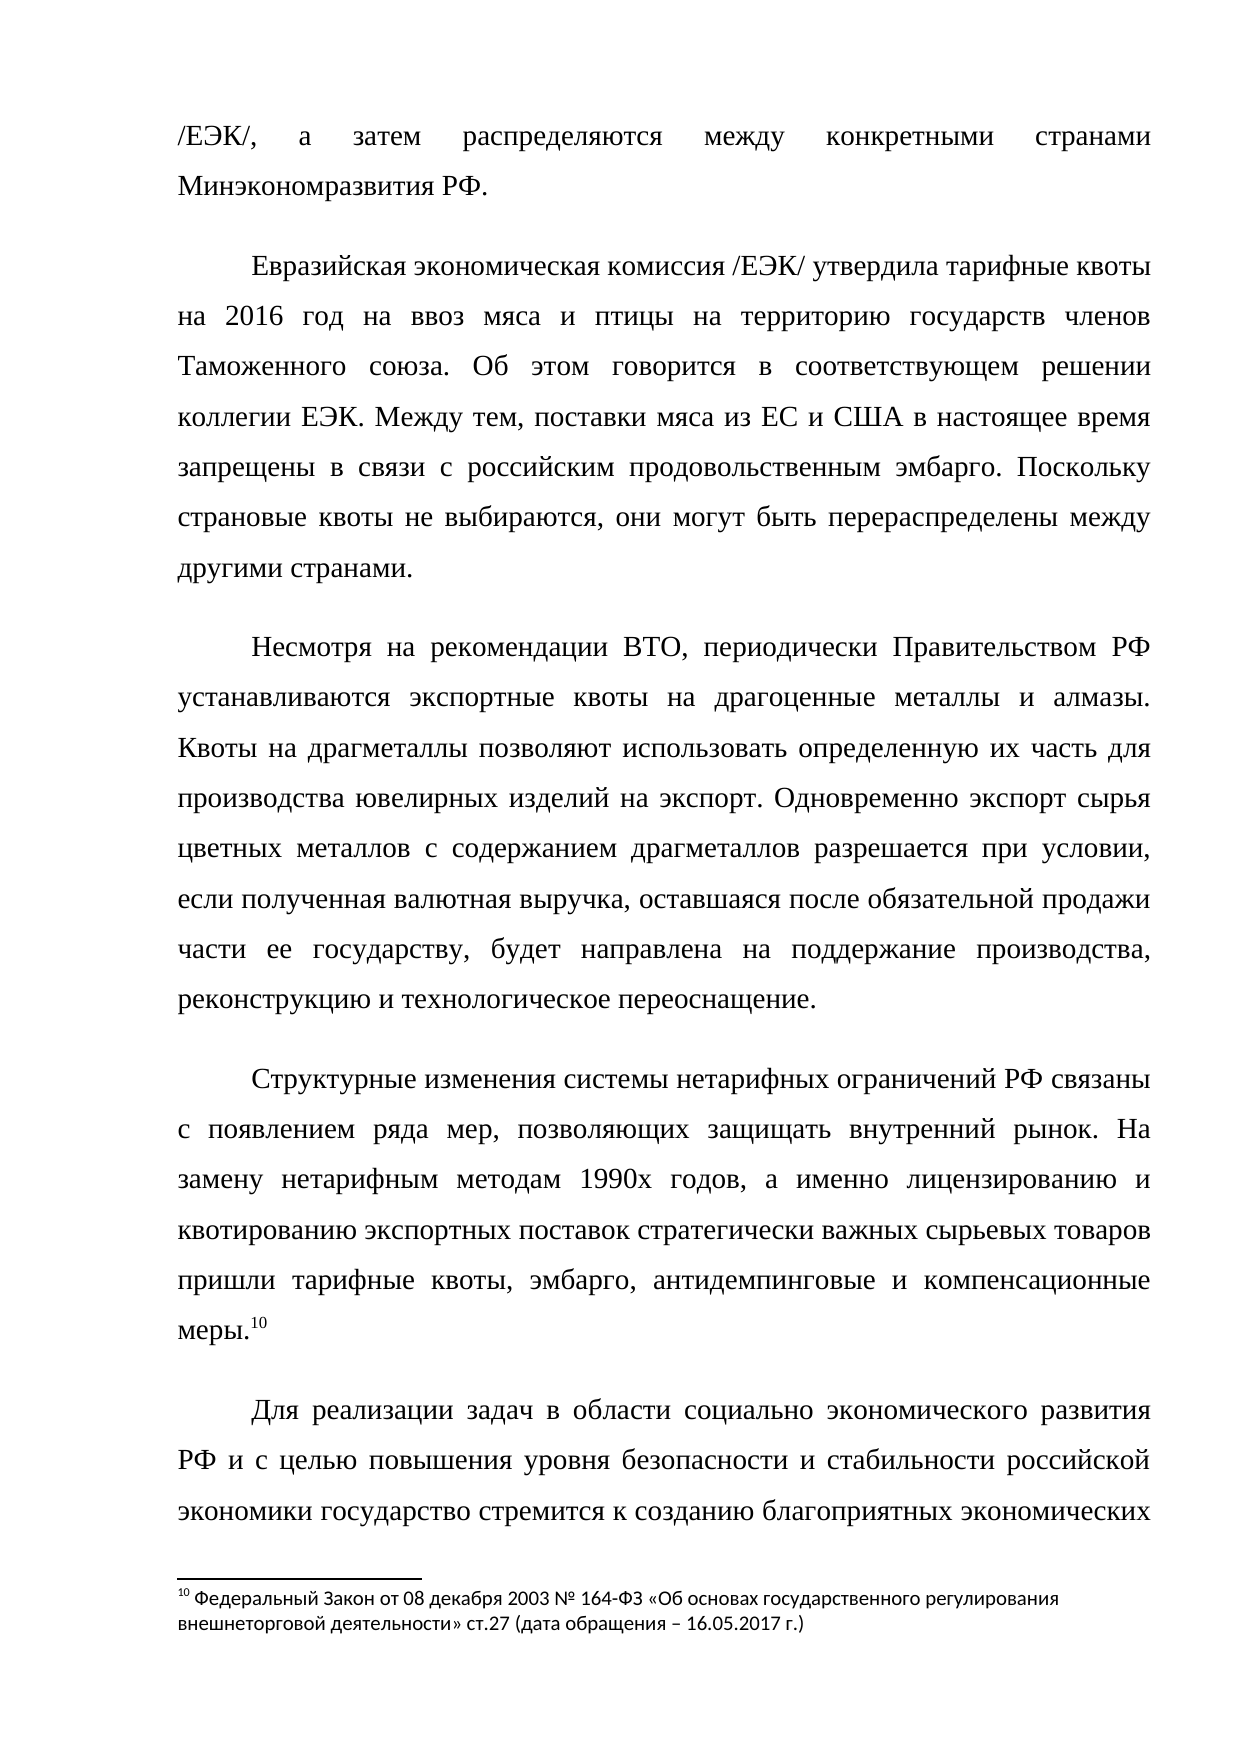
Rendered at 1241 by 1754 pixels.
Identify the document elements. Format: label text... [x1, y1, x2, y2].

text Несмотря на рекомендации ВТО, периодически Правительством РФ устанавливаются экспортные квоты на драгоценные металлы и алмазы. Квоты на драгметаллы позволяют использовать определенную их часть для производства ювелирных изделий на экспорт. Одновременно экспорт сырья цветных металлов с содержанием драгметаллов разрешается при условии, если полученная валютная выручка, оставшаяся после обязательной продажи части ее государству, будет направлена на поддержание производства, реконструкцию и технологическое переоснащение. [177, 629, 1152, 1015]
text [177, 1392, 1152, 1526]
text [177, 118, 1152, 202]
text Структурные изменения системы нетарифных ограничений РФ связаны с появлением ряда мер, позволяющих защищать внутренний рынок. На замену нетарифным методам 1990х годов, а именно лицензированию и квотированию экспортных поставок стратегически важных сырьевых товаров пришли тарифные квоты, эмбарго, антидемпинговые и компенсационные меры. [177, 1061, 1152, 1346]
text Евразийская экономическая комиссия /ЕЭК/ утвердила тарифные квоты на 2016 год на ввоз мяса и птицы на территорию государств членов Таможенного союза. Об этом говорится в соответствующем решении коллегии ЕЭК. Между тем, поставки мяса из ЕС и США в настоящее время запрещены в связи с российским продовольственным эмбарго. Поскольку страновые квоты не выбираются, они могут быть перераспределены между другими странами. [177, 248, 1152, 583]
